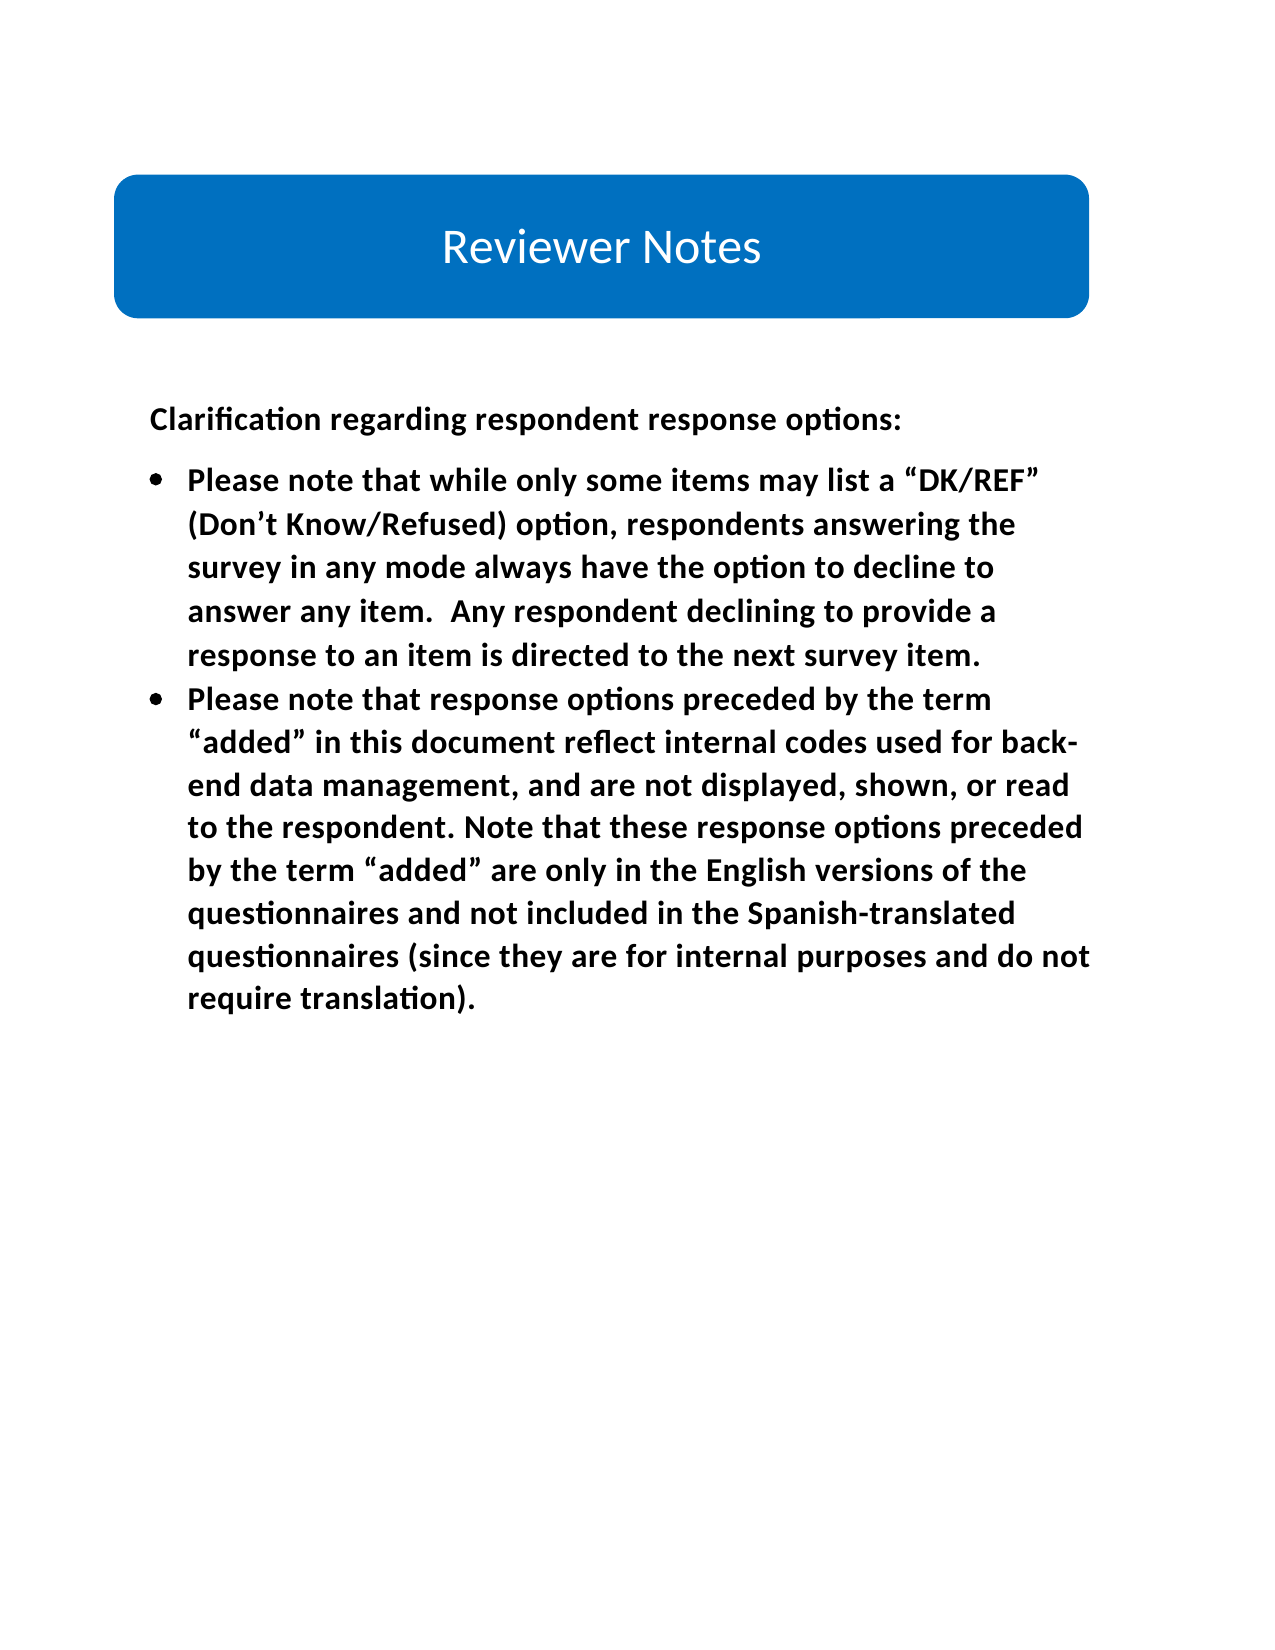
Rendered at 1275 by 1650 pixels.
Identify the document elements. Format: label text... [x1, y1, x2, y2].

list Please note that response options preceded by the term “added” in this document reflect internal codes used for back-end data management, and are not displayed, shown, or read to the respondent. Note that these response options preceded by the term “added” are only in the English versions of the questionnaires and not included in the Spanish-translated questionnaires (since they are for internal purposes and do not require translation). [150, 678, 1106, 1018]
list Please note that while only some items may list a “DK/REF” (Don’t Know/Refused) option, respondents answering the survey in any mode always have the option to decline to answer any item. Any respondent declining to provide a response to an item is directed to the next survey item. [150, 459, 1097, 675]
text Clarification regarding respondent response options: [150, 398, 1162, 439]
